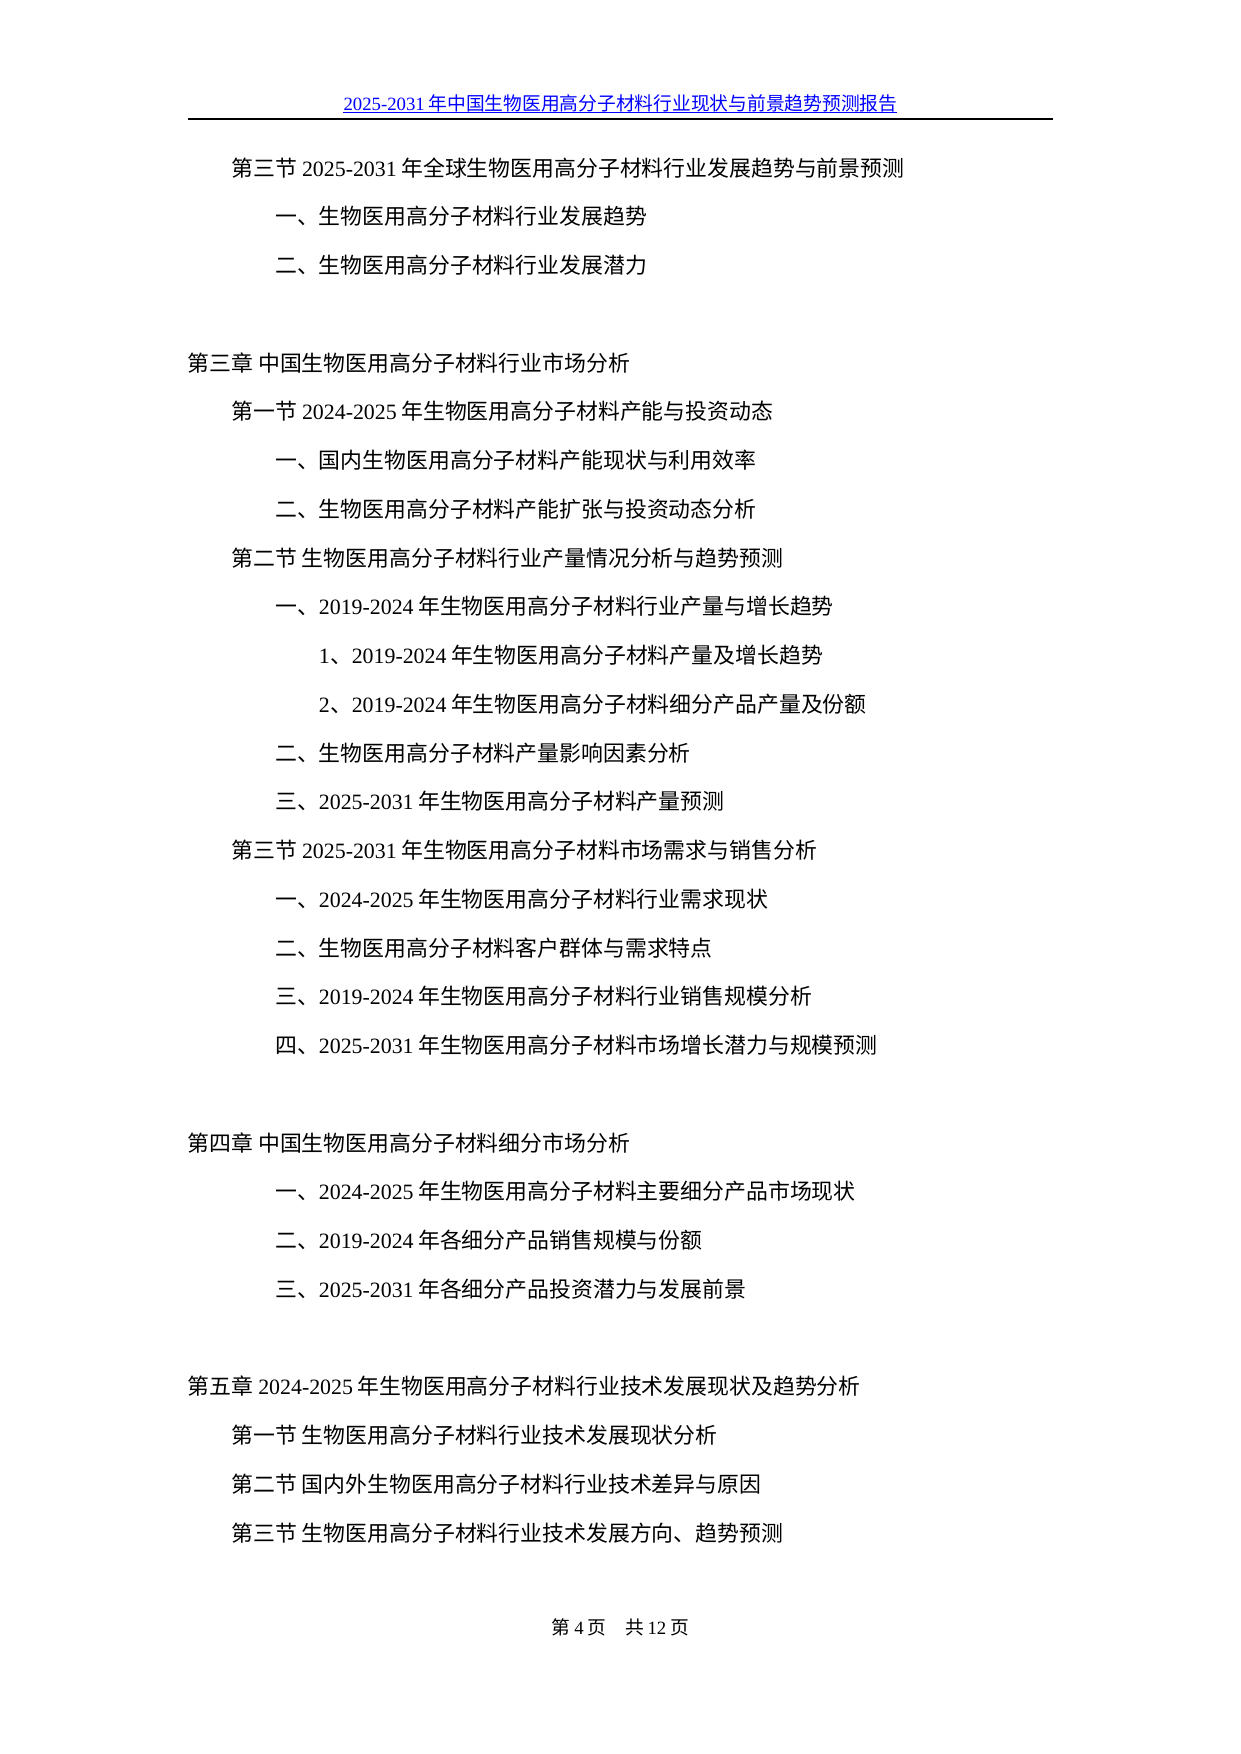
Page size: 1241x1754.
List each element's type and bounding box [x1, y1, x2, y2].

text [187, 150, 1053, 1548]
